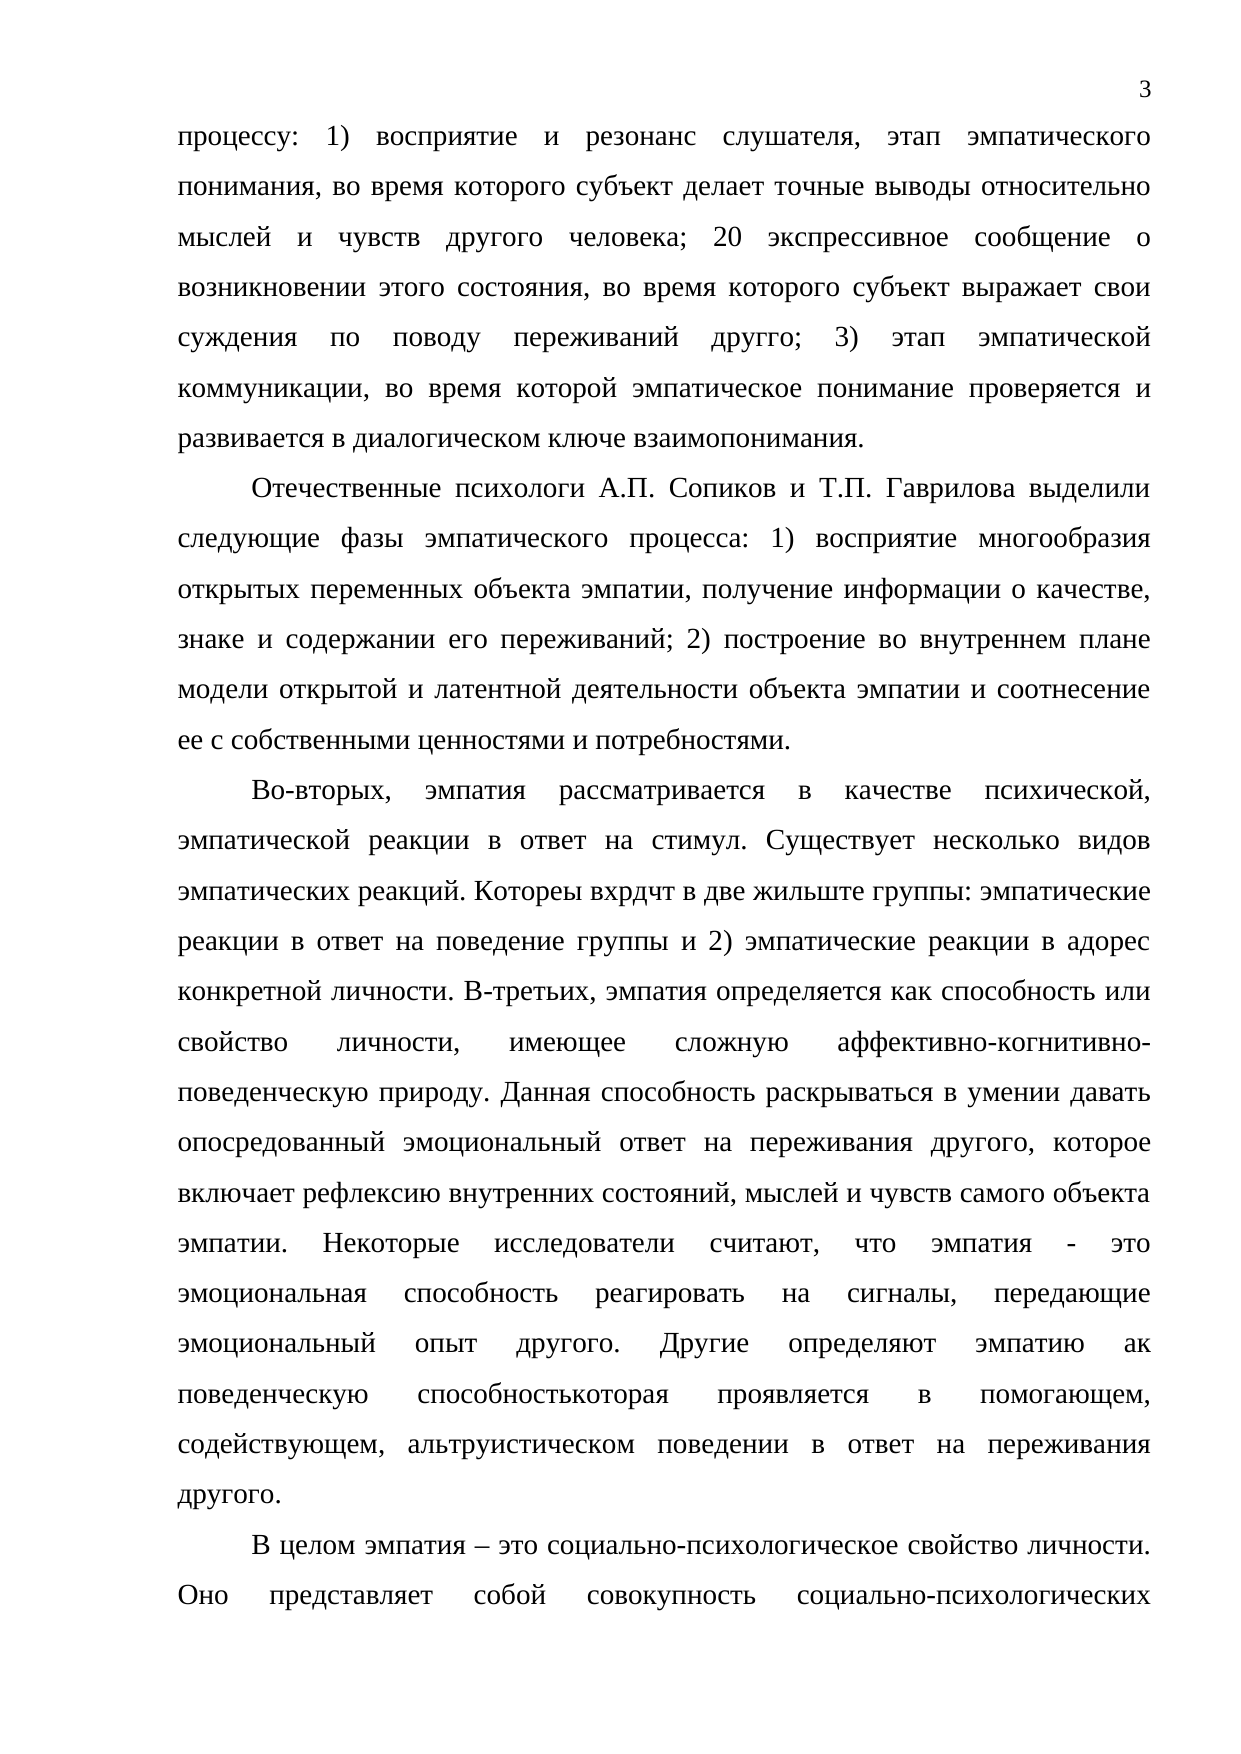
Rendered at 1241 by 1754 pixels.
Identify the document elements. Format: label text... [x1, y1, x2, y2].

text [177, 118, 1152, 453]
text Во-вторых, эмпатия рассматривается в качестве психической, эмпатической реакции в ответ на стимул. Существует несколько видов эмпатических реакций. Котореы вхрдчт в две жильште группы: эмпатические реакции в ответ на поведение группы и 2) эмпатические реакции в адорес конкретной личности. В-третьих, эмпатия определяется как способность или свойство личности, имеющее сложную аффективно-когнитивно-поведенческую природу. Данная способность раскрываться в умении давать опосредованный эмоциональный ответ на переживания другого, которое включает рефлексию внутренних состояний, мыслей и чувств самого объекта эмпатии. Некоторые исследователи считают, что эмпатия - это эмоциональная способность реагировать на сигналы, передающие эмоциональный опыт другого. Другие определяют эмпатию ак поведенческую способностькоторая проявляется в помогающем, содействующем, альтруистическом поведении в ответ на переживания другого. [177, 772, 1152, 1510]
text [177, 1527, 1152, 1611]
text Отечественные психологи А.П. Сопиков и Т.П. Гаврилова выделили следующие фазы эмпатического процесса: 1) восприятие многообразия открытых переменных объекта эмпатии, получение информации о качестве, знаке и содержании его переживаний; 2) построение во внутреннем плане модели открытой и латентной деятельности объекта эмпатии и соотнесение ее с собственными ценностями и потребностями. [177, 470, 1152, 755]
